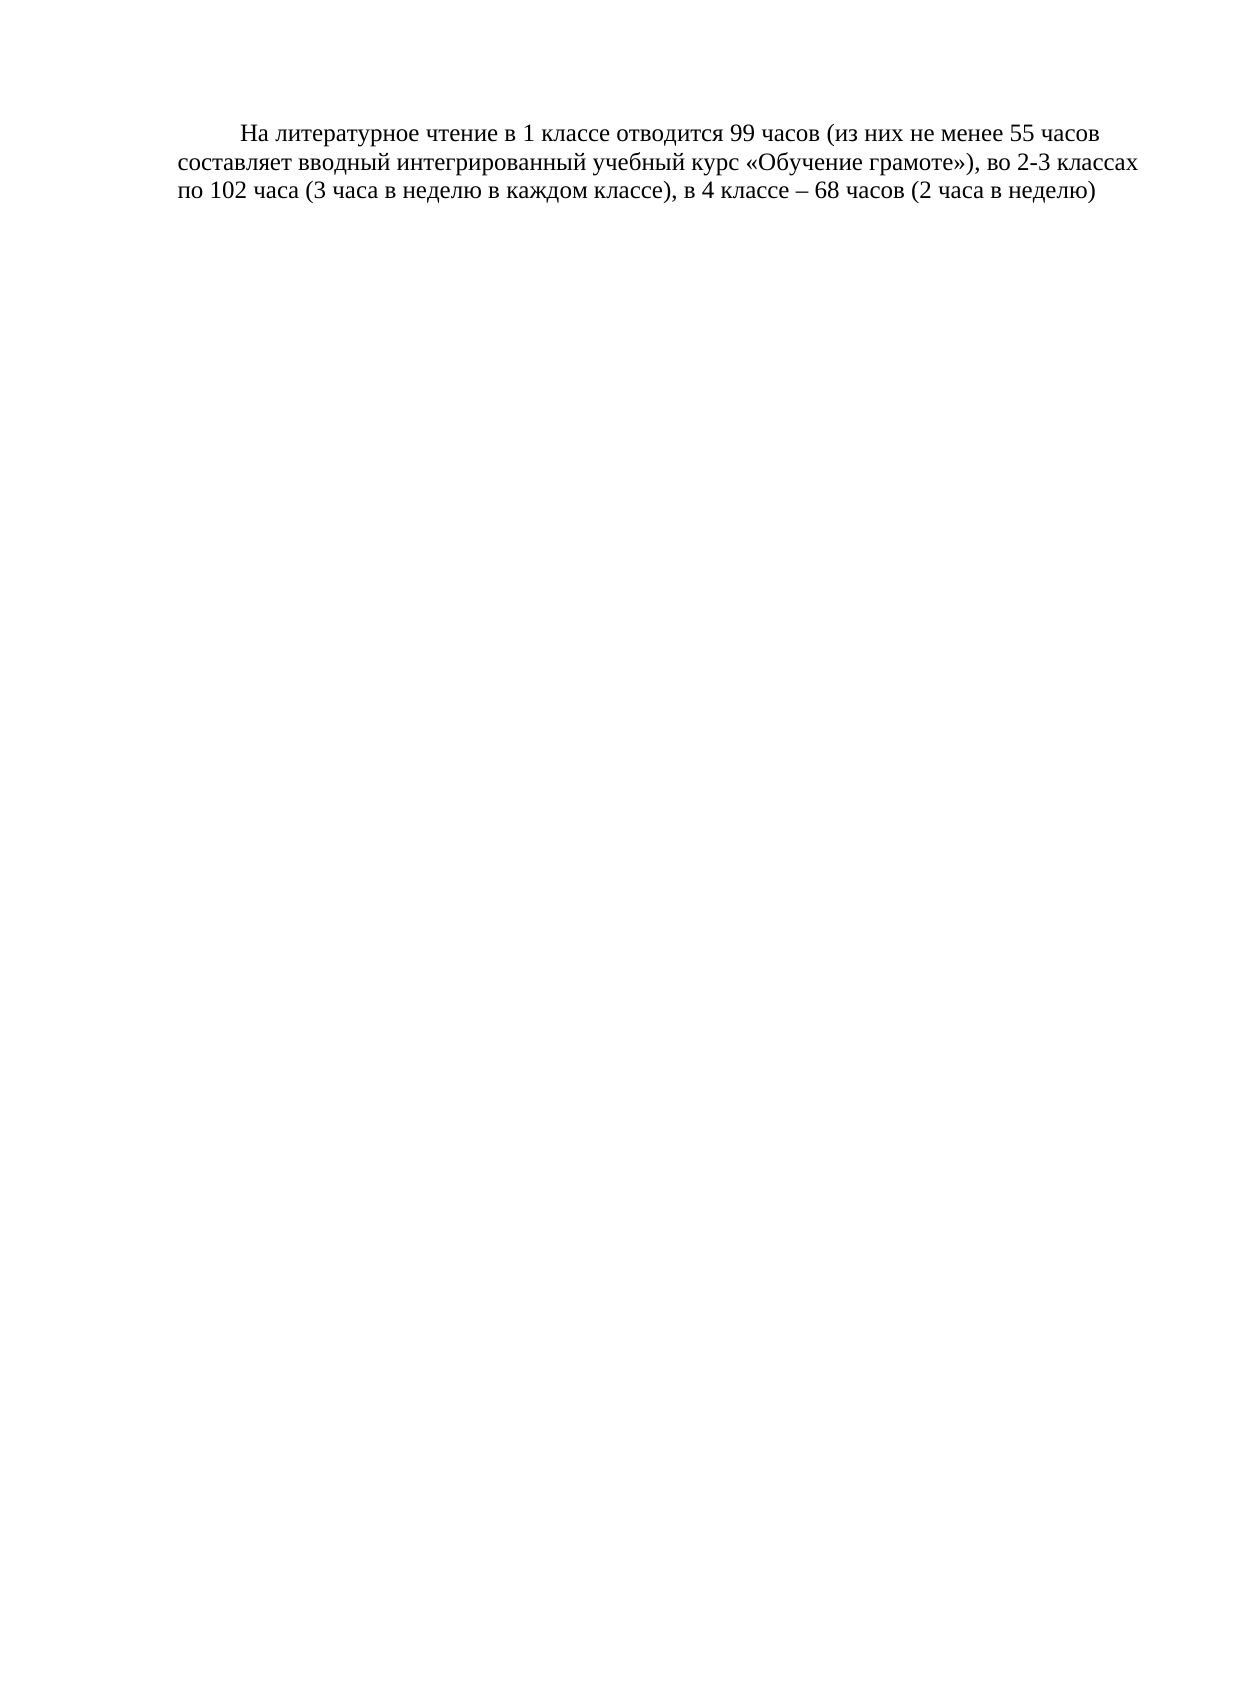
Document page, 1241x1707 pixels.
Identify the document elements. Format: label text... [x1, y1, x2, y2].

text На литературное чтение в 1 классе отводится 99 часов (из них ‌не менее 55 часов‌ составляет вводный интегрированный учебный курс «Обучение грамоте»), во 2-3 классах по 102 часа (3 часа в неделю в каждом классе), в 4 классе – 68 часов (2 часа в неделю) [177, 118, 1152, 204]
